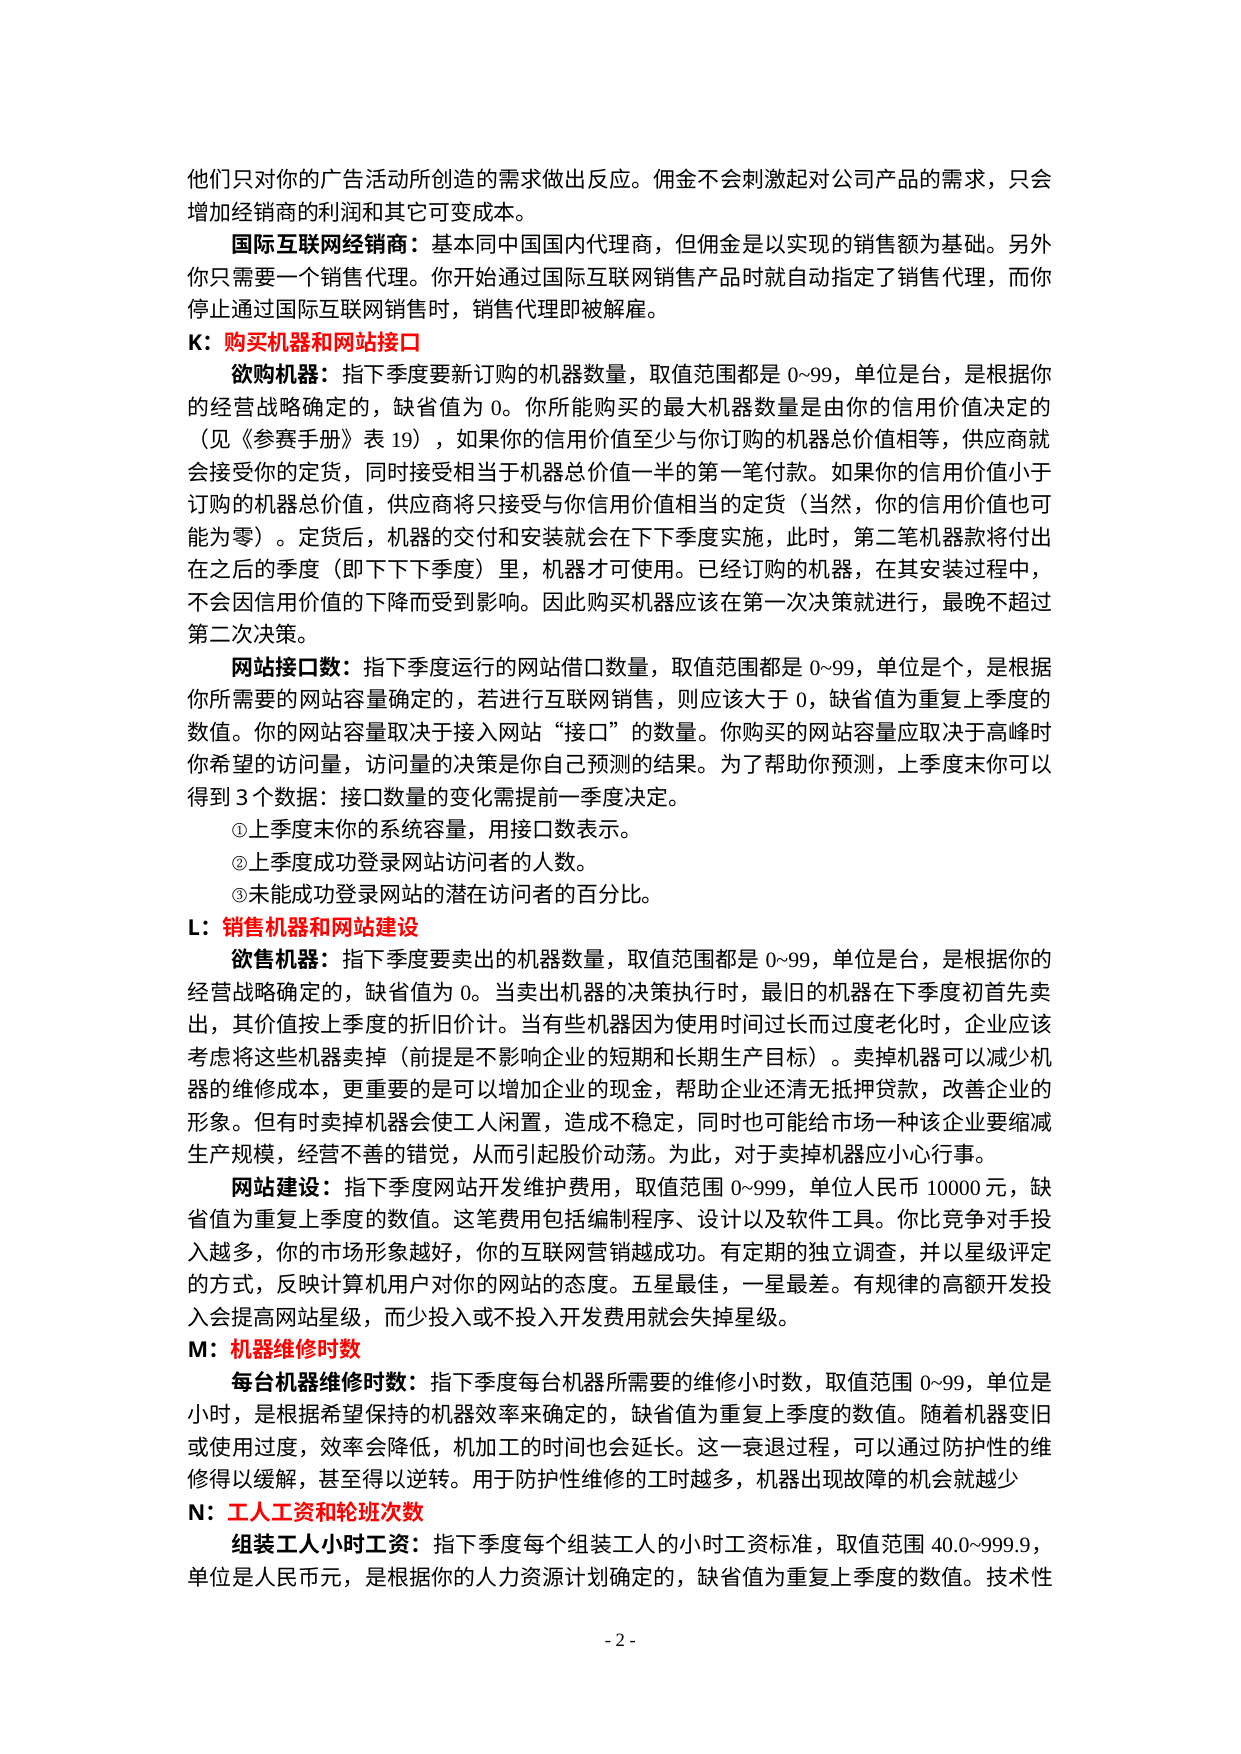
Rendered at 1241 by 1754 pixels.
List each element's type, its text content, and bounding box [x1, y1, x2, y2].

text 欲售机器：指下季度要卖出的机器数量，取值范围都是0~99，单位是台，是根据你的经营战略确定的，缺省值为0。当卖出机器的决策执行时，最旧的机器在下季度初首先卖出，其价值按上季度的折旧价计。当有些机器因为使用时间过长而过度老化时，企业应该考虑将这些机器卖掉（前提是不影响企业的短期和长期生产目标）。卖掉机器可以减少机器的维修成本，更重要的是可以增加企业的现金，帮助企业还清无抵押贷款，改善企业的形象。但有时卖掉机器会使工人闲置，造成不稳定，同时也可能给市场一种该企业要缩减生产规模，经营不善的错觉，从而引起股价动荡。为此，对于卖掉机器应小心行事。 [187, 942, 1053, 1169]
text ①上季度末你的系统容量，用接口数表示。 [187, 812, 1053, 844]
text M：机器维修时数 [187, 1332, 1053, 1364]
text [187, 162, 1053, 227]
text K：购买机器和网站接口 [187, 324, 1053, 357]
text N：工人工资和轮班次数 [187, 1494, 1053, 1527]
text ②上季度成功登录网站访问者的人数。 [187, 844, 1053, 877]
text ③未能成功登录网站的潜在访问者的百分比。 [187, 877, 1053, 909]
text 欲购机器：指下季度要新订购的机器数量，取值范围都是0~99，单位是台，是根据你的经营战略确定的，缺省值为0。你所能购买的最大机器数量是由你的信用价值决定的（见《参赛手册》表19），如果你的信用价值至少与你订购的机器总价值相等，供应商就会接受你的定货，同时接受相当于机器总价值一半的第一笔付款。如果你的信用价值小于订购的机器总价值，供应商将只接受与你信用价值相当的定货（当然，你的信用价值也可能为零）。定货后，机器的交付和安装就会在下下季度实施，此时，第二笔机器款将付出。在之后的季度（即下下下季度）里，机器才可使用。已经订购的机器，在其安装过程中，不会因信用价值的下降而受到影响。因此购买机器应该在第一次决策就进行，最晚不超过第二次决策。 [187, 357, 1053, 649]
text 国际互联网经销商：基本同中国国内代理商，但佣金是以实现的销售额为基础。另外你只需要一个销售代理。你开始通过国际互联网销售产品时就自动指定了销售代理，而你停止通过国际互联网销售时，销售代理即被解雇。 [187, 227, 1053, 324]
text L：销售机器和网站建设 [187, 909, 1053, 942]
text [187, 1527, 1053, 1592]
text 网站建设：指下季度网站开发维护费用，取值范围0~999，单位人民币10000元，缺省值为重复上季度的数值。这笔费用包括编制程序、设计以及软件工具。你比竞争对手投入越多，你的市场形象越好，你的互联网营销越成功。有定期的独立调查，并以星级评定的方式，反映计算机用户对你的网站的态度。五星最佳，一星最差。有规律的高额开发投入会提高网站星级，而少投入或不投入开发费用就会失掉星级。 [187, 1169, 1053, 1332]
text 网站接口数：指下季度运行的网站借口数量，取值范围都是0~99，单位是个，是根据你所需要的网站容量确定的，若进行互联网销售，则应该大于0，缺省值为重复上季度的数值。你的网站容量取决于接入网站“接口”的数量。你购买的网站容量应取决于高峰时你希望的访问量，访问量的决策是你自己预测的结果。为了帮助你预测，上季度末你可以得到3个数据：接口数量的变化需提前一季度决定。 [187, 649, 1053, 812]
text 每台机器维修时数：指下季度每台机器所需要的维修小时数，取值范围0~99，单位是小时，是根据希望保持的机器效率来确定的，缺省值为重复上季度的数值。随着机器变旧，或使用过度，效率会降低，机加工的时间也会延长。这一衰退过程，可以通过防护性的维修得以缓解，甚至得以逆转。用于防护性维修的工时越多，机器出现故障的机会就越少 [187, 1364, 1053, 1494]
